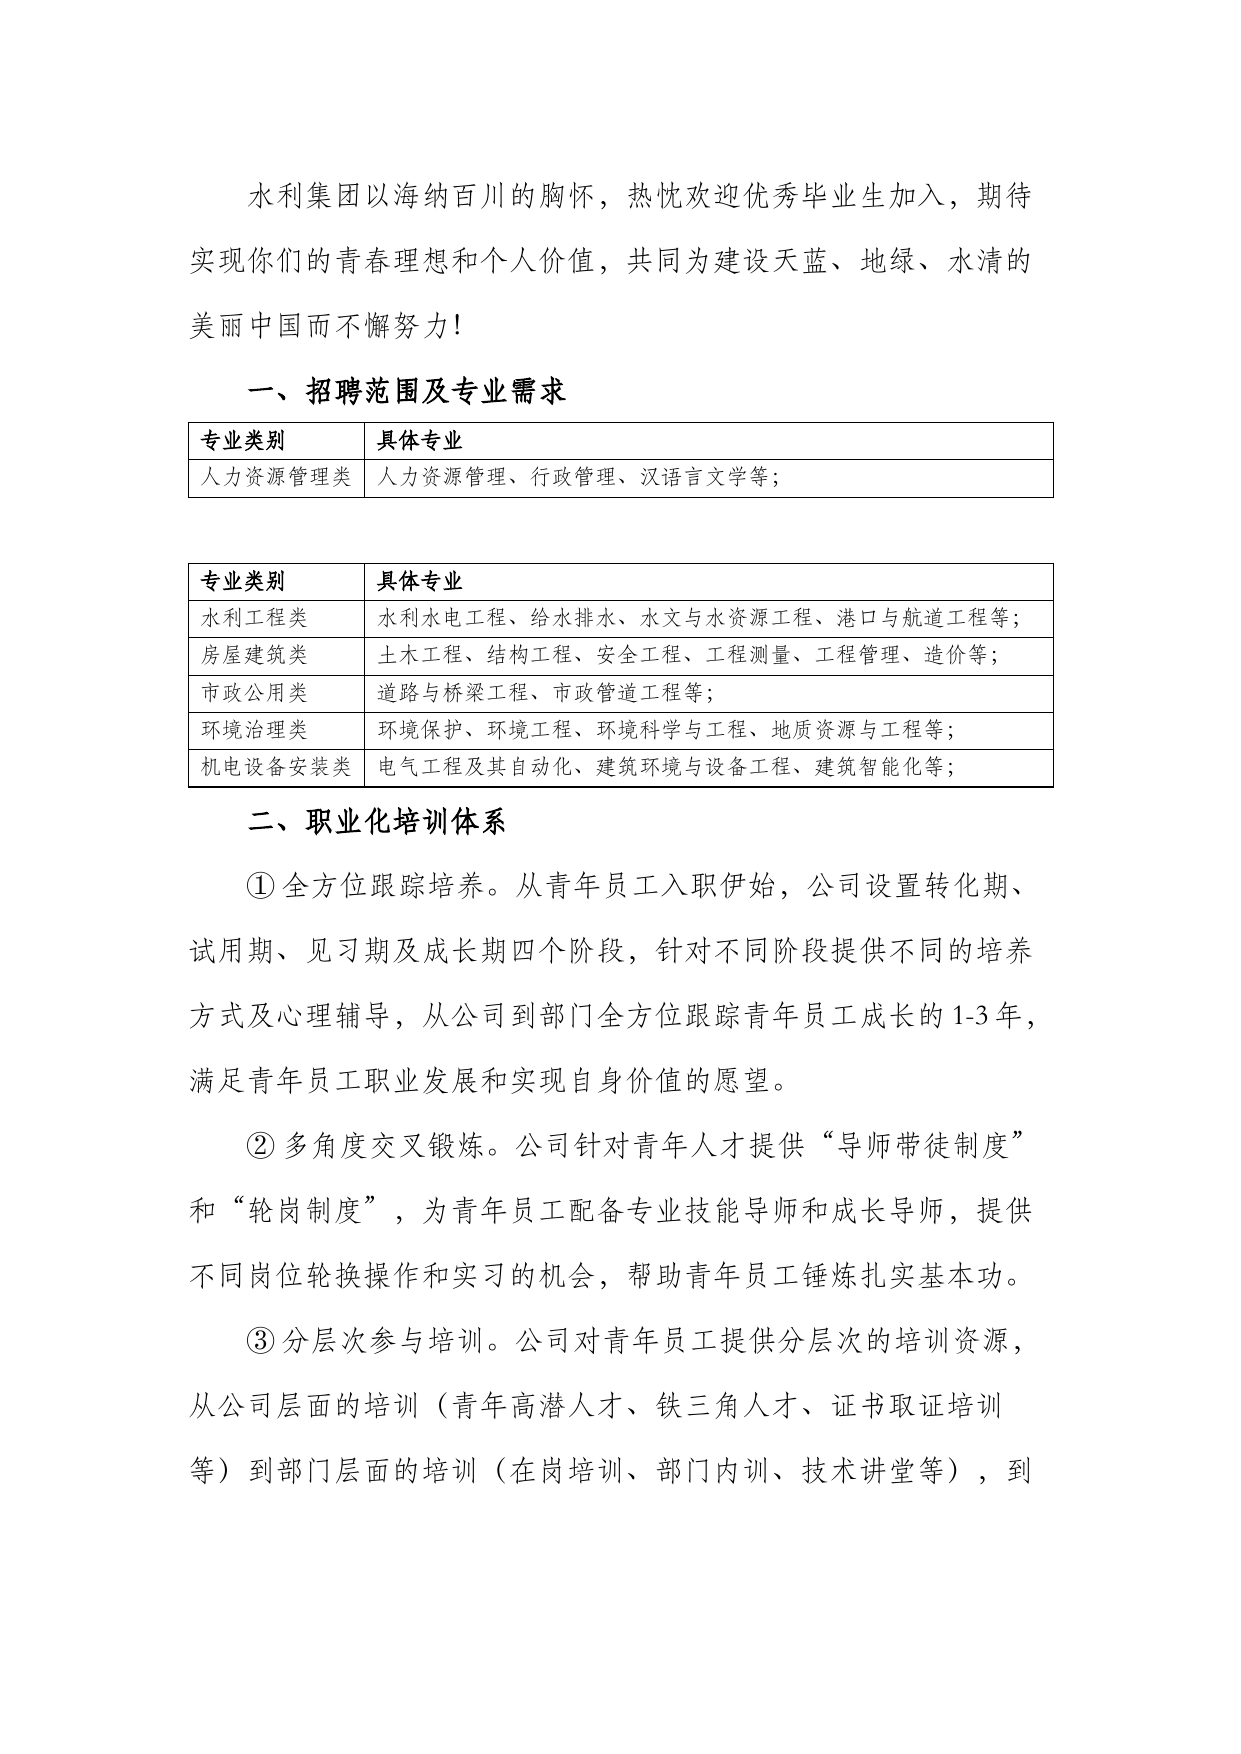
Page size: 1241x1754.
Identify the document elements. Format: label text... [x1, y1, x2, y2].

table_cell 水利水电工程、给水排水、水文与水资源工程、港口与航道工程等； [365, 601, 1053, 637]
table_cell 房屋建筑类 [189, 638, 364, 674]
text 二、职业化培训体系 [187, 787, 1053, 852]
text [187, 1307, 1053, 1502]
text ②多角度交叉锻炼。公司针对青年人才提供“导师带徒制度”和“轮岗制度”，为青年员工配备专业技能导师和成长导师，提供不同岗位轮换操作和实习的机会，帮助青年员工锤炼扎实基本功。 [187, 1112, 1053, 1307]
table_cell 土木工程、结构工程、安全工程、工程测量、工程管理、造价等； [365, 638, 1053, 674]
table_cell 市政公用类 [189, 676, 364, 712]
table_cell 环境治理类 [189, 713, 364, 749]
text ①全方位跟踪培养。从青年员工入职伊始，公司设置转化期、试用期、见习期及成长期四个阶段，针对不同阶段提供不同的培养方式及心理辅导，从公司到部门全方位跟踪青年员工成长的1-3年，满足青年员工职业发展和实现自身价值的愿望。 [187, 852, 1053, 1112]
table_cell 道路与桥梁工程、市政管道工程等； [365, 676, 1053, 712]
text 水利集团以海纳百川的胸怀，热忱欢迎优秀毕业生加入，期待实现你们的青春理想和个人价值，共同为建设天蓝、地绿、水清的美丽中国而不懈努力！ [187, 162, 1053, 357]
table_cell 电气工程及其自动化、建筑环境与设备工程、建筑智能化等； [365, 750, 1053, 786]
table_cell 人力资源管理类 [189, 460, 364, 497]
table_cell 环境保护、环境工程、环境科学与工程、地质资源与工程等； [365, 713, 1053, 749]
table_header 具体专业 [365, 564, 1053, 600]
table_header 专业类别 [189, 423, 364, 459]
list 招聘范围及专业需求 [187, 357, 1053, 422]
table_header 具体专业 [365, 423, 1053, 459]
table_header 专业类别 [189, 564, 364, 600]
table_cell 机电设备安装类 [189, 750, 364, 786]
table_cell 人力资源管理、行政管理、汉语言文学等； [365, 460, 1053, 497]
table_cell 水利工程类 [189, 601, 364, 637]
